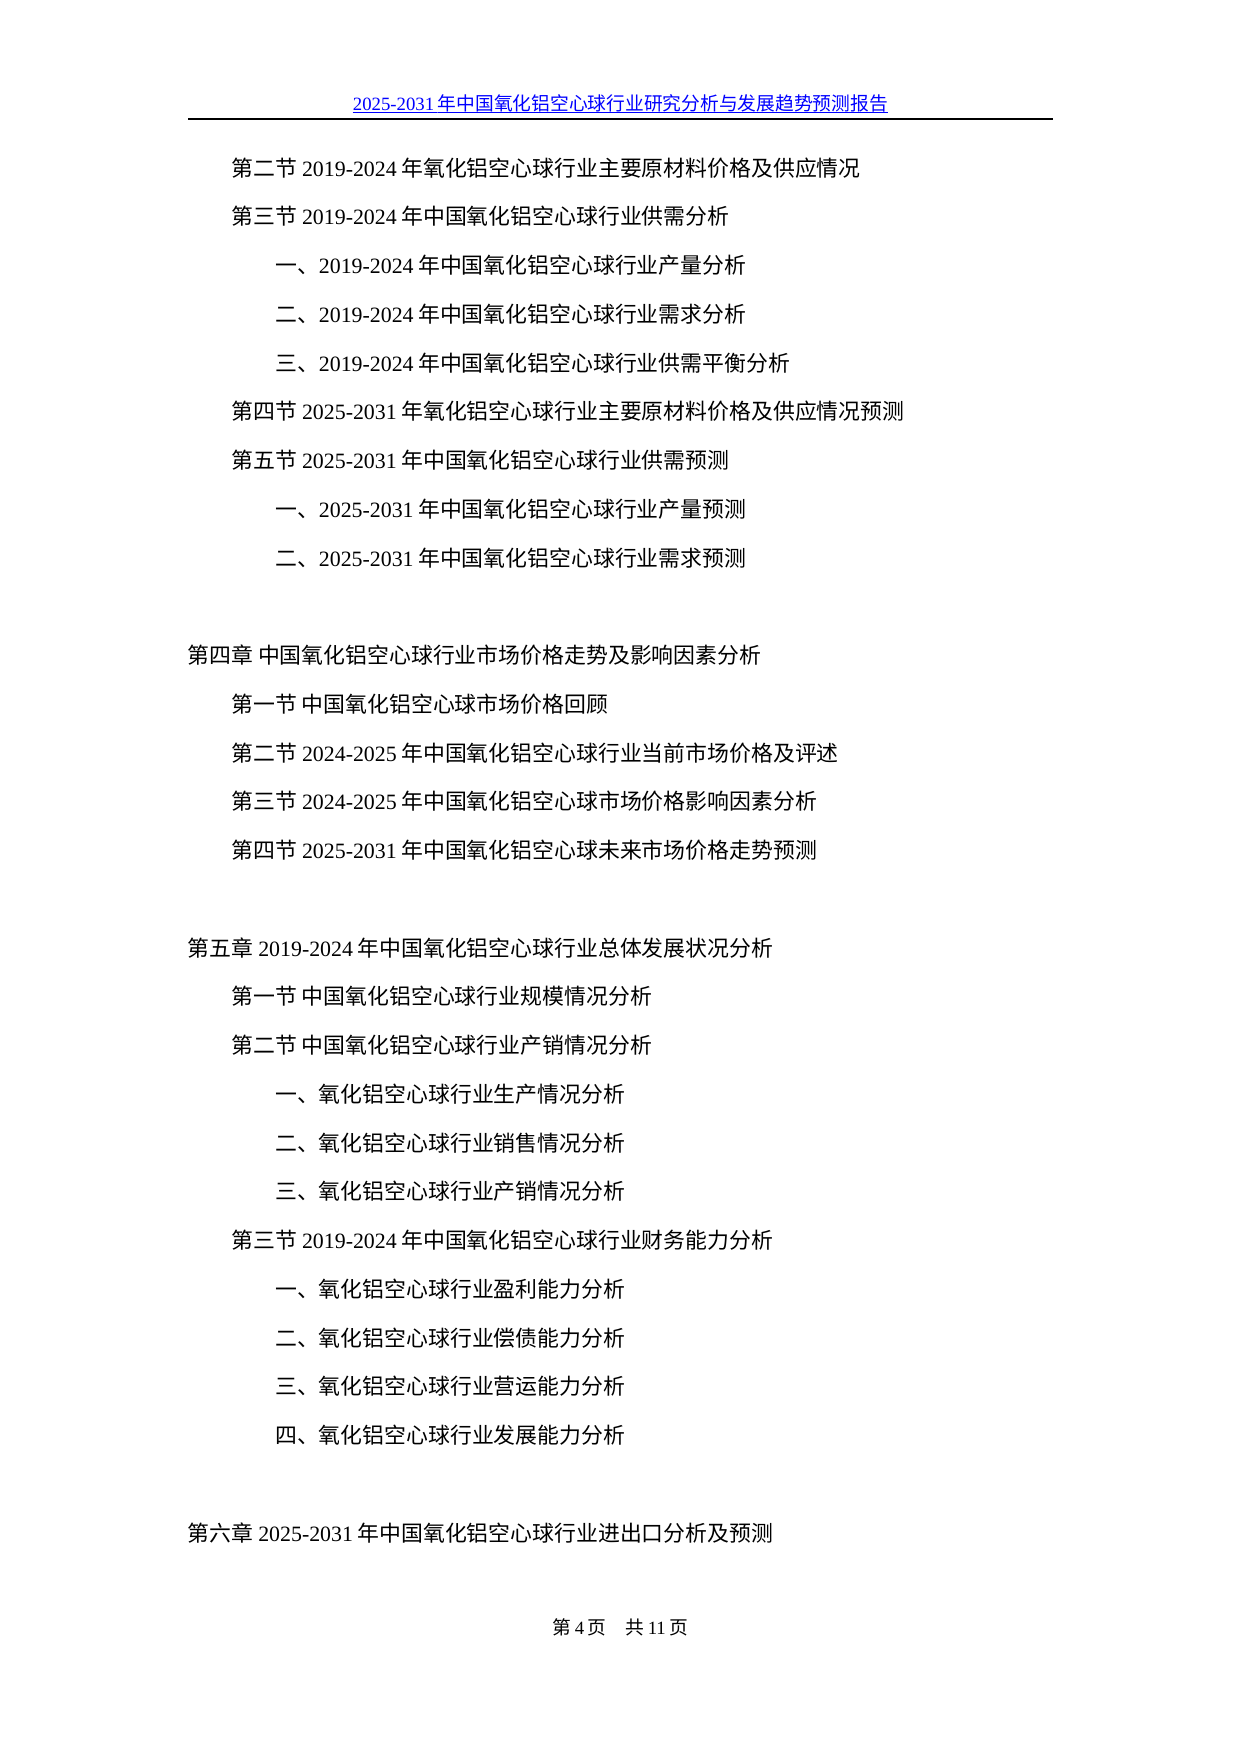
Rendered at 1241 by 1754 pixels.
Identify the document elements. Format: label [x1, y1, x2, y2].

text [187, 150, 1053, 1548]
